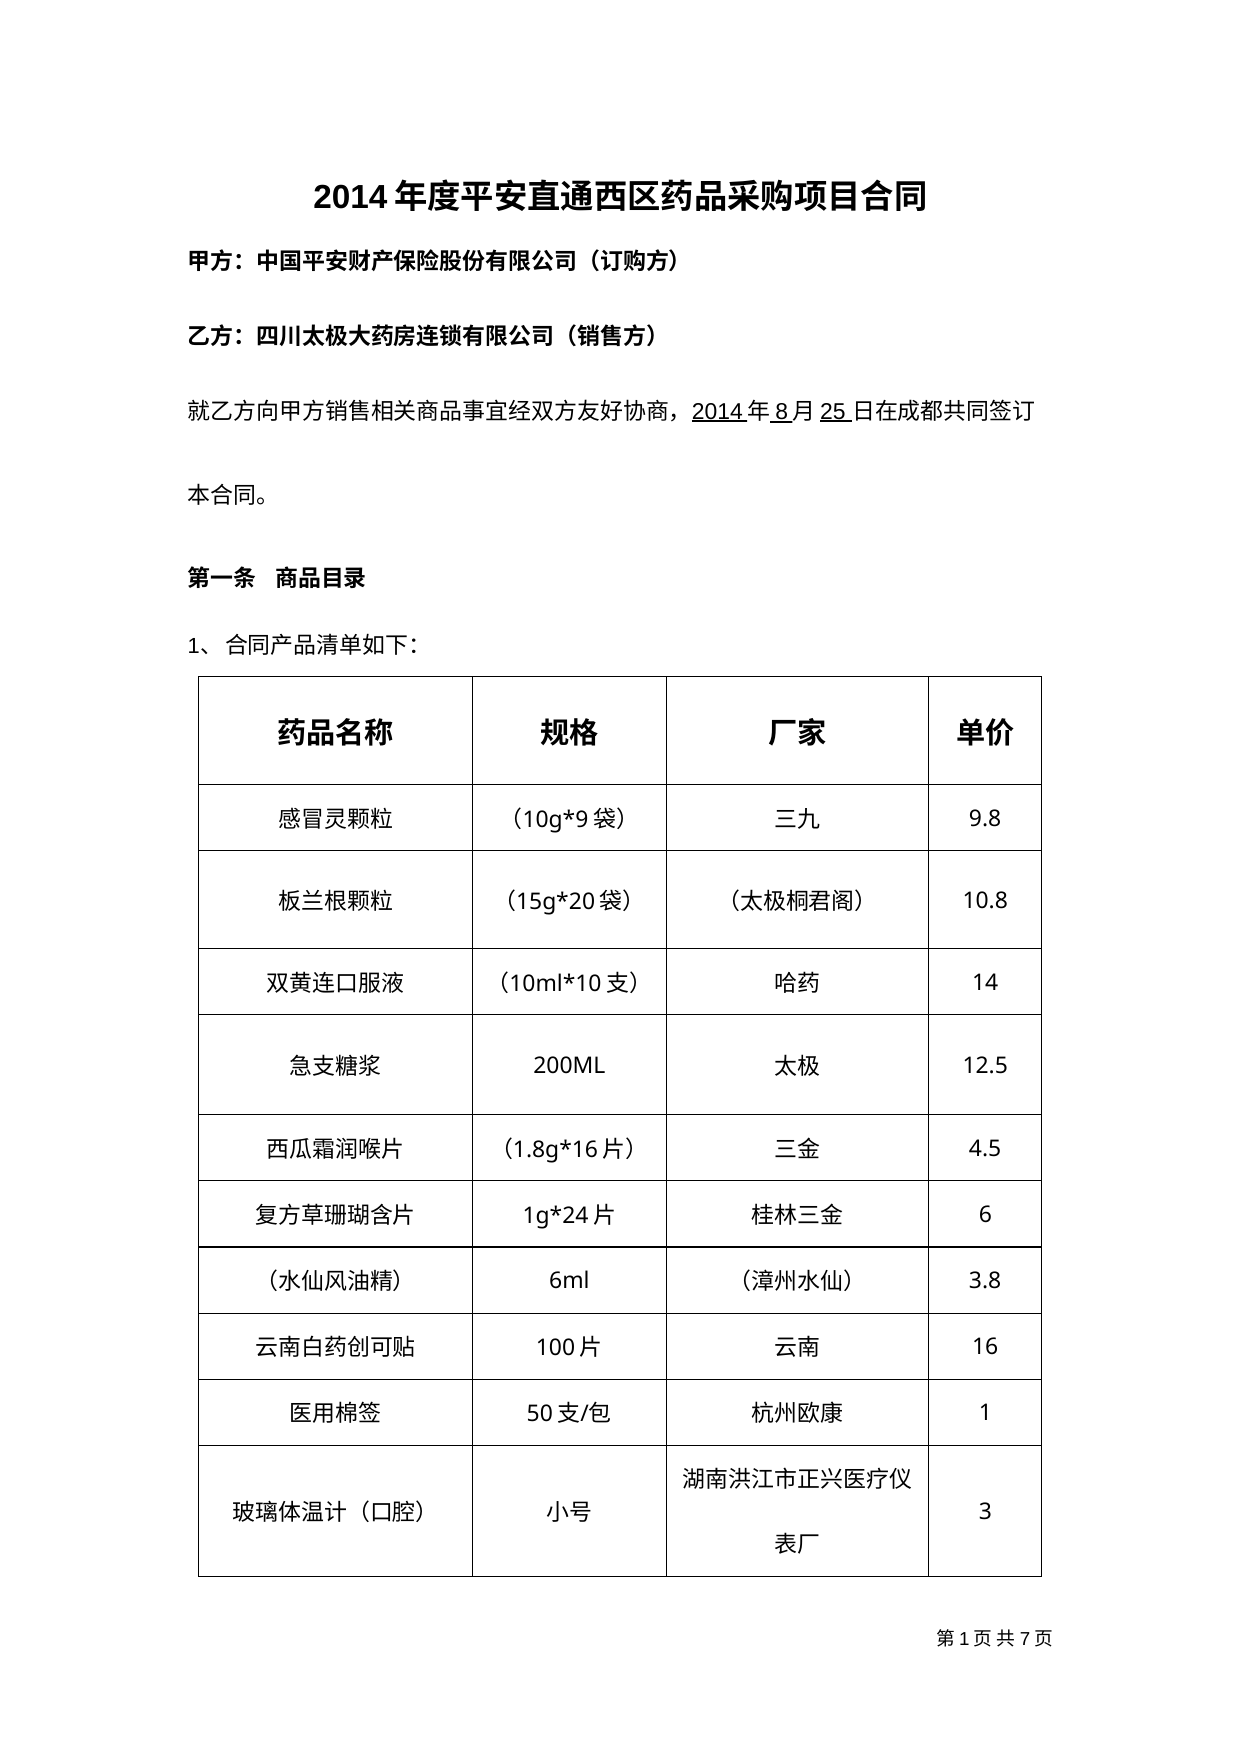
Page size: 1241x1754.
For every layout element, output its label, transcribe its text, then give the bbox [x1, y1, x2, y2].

table_cell 云南 [667, 1314, 928, 1378]
table_cell 杭州欧康 [667, 1380, 928, 1444]
table_header 规格 [473, 677, 666, 784]
table_header 厂家 [667, 677, 928, 784]
table_cell （漳州水仙） [667, 1248, 928, 1312]
table_cell 太极 [667, 1015, 928, 1114]
table_cell 10.8 [929, 851, 1041, 947]
table_cell 三金 [667, 1115, 928, 1180]
table_cell （10ml*10支） [473, 949, 666, 1013]
table_cell 医用棉签 [199, 1380, 472, 1444]
table_header 单价 [929, 677, 1041, 784]
table_cell 湖南洪江市正兴医疗仪表厂 [667, 1446, 928, 1576]
table_cell （水仙风油精） [199, 1248, 472, 1312]
table_cell 6 [929, 1181, 1041, 1246]
table_cell 3.8 [929, 1248, 1041, 1312]
table_cell 14 [929, 949, 1041, 1013]
table_cell 小号 [473, 1446, 666, 1576]
table_cell 三九 [667, 785, 928, 850]
text 就乙方向甲方销售相关商品事宜经双方友好协商，2014年 8月25 日在成都共同签订本合同。 [187, 377, 1053, 526]
table_cell 西瓜霜润喉片 [199, 1115, 472, 1180]
table_cell 双黄连口服液 [199, 949, 472, 1013]
title 2014年度平安直通西区药品采购项目合同 [187, 162, 1053, 227]
table_cell 桂林三金 [667, 1181, 928, 1246]
table_cell 1g*24片 [473, 1181, 666, 1246]
table_cell 50支/包 [473, 1380, 666, 1444]
table_cell 6ml [473, 1248, 666, 1312]
table_cell （15g*20袋） [473, 851, 666, 947]
table_cell 云南白药创可贴 [199, 1314, 472, 1378]
table_header 药品名称 [199, 677, 472, 784]
table_cell 100片 [473, 1314, 666, 1378]
table_cell 4.5 [929, 1115, 1041, 1180]
table_cell （太极桐君阁） [667, 851, 928, 947]
table_cell 16 [929, 1314, 1041, 1378]
table_cell 12.5 [929, 1015, 1041, 1114]
table_cell （1.8g*16片） [473, 1115, 666, 1180]
table_cell 板兰根颗粒 [199, 851, 472, 947]
list 合同产品清单如下： [187, 611, 1053, 676]
table_cell （10g*9袋） [473, 785, 666, 850]
table_cell 3 [929, 1446, 1041, 1576]
table_cell 玻璃体温计（口腔） [199, 1446, 472, 1576]
text 乙方：四川太极大药房连锁有限公司（销售方） [187, 302, 1053, 367]
table_cell 急支糖浆 [199, 1015, 472, 1114]
list 商品目录 [187, 544, 1053, 609]
table_cell 复方草珊瑚含片 [199, 1181, 472, 1246]
text 甲方：中国平安财产保险股份有限公司（订购方） [187, 227, 1053, 292]
table_cell 感冒灵颗粒 [199, 785, 472, 850]
table_cell 哈药 [667, 949, 928, 1013]
table_cell 9.8 [929, 785, 1041, 850]
table_cell 1 [929, 1380, 1041, 1444]
table_cell 200ML [473, 1015, 666, 1114]
